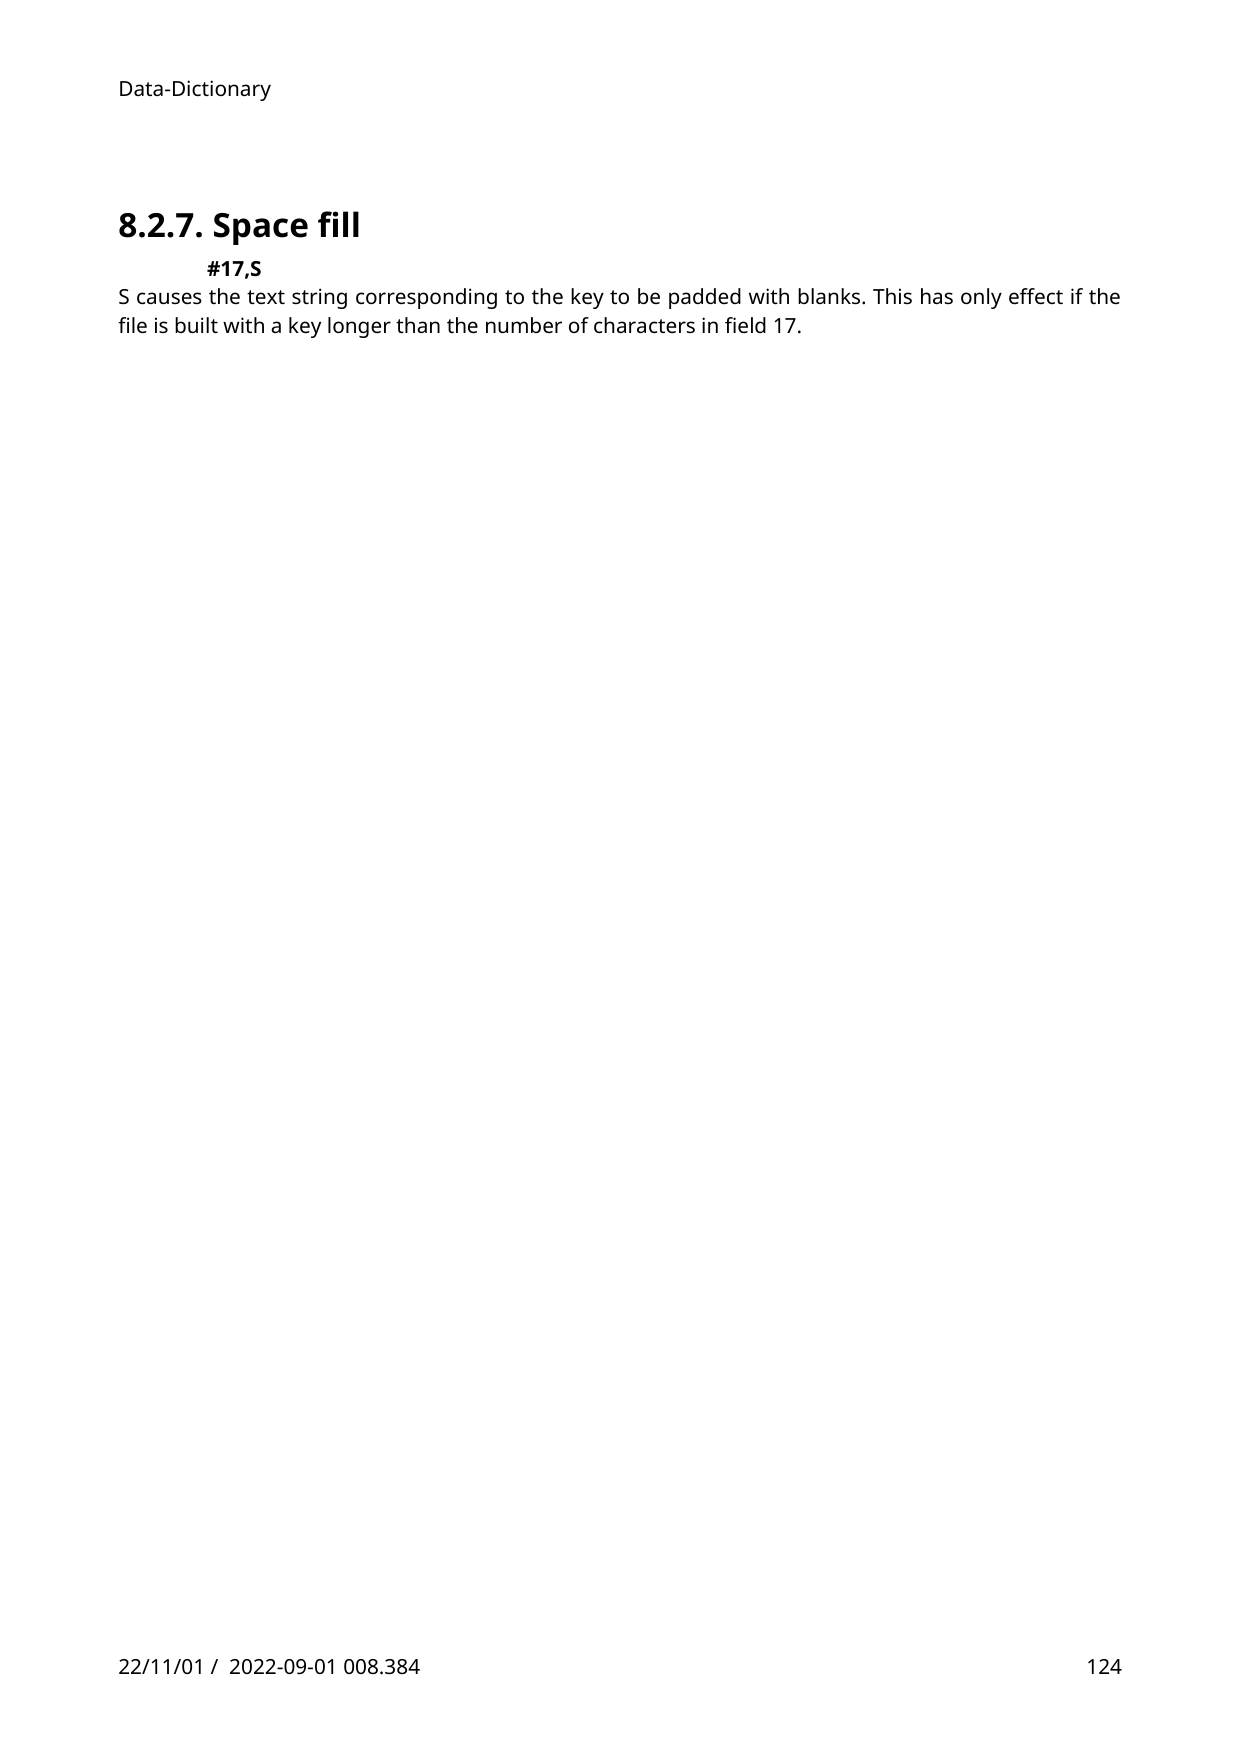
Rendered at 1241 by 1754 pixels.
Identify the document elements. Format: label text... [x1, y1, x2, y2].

subtitle 8.2.7. Space fill [118, 202, 1122, 248]
text S causes the text string corresponding to the key to be padded with blanks. This has only effect if the file is built with a key longer than the number of characters in field 17. [118, 282, 1122, 339]
text #17,S [207, 254, 1122, 282]
